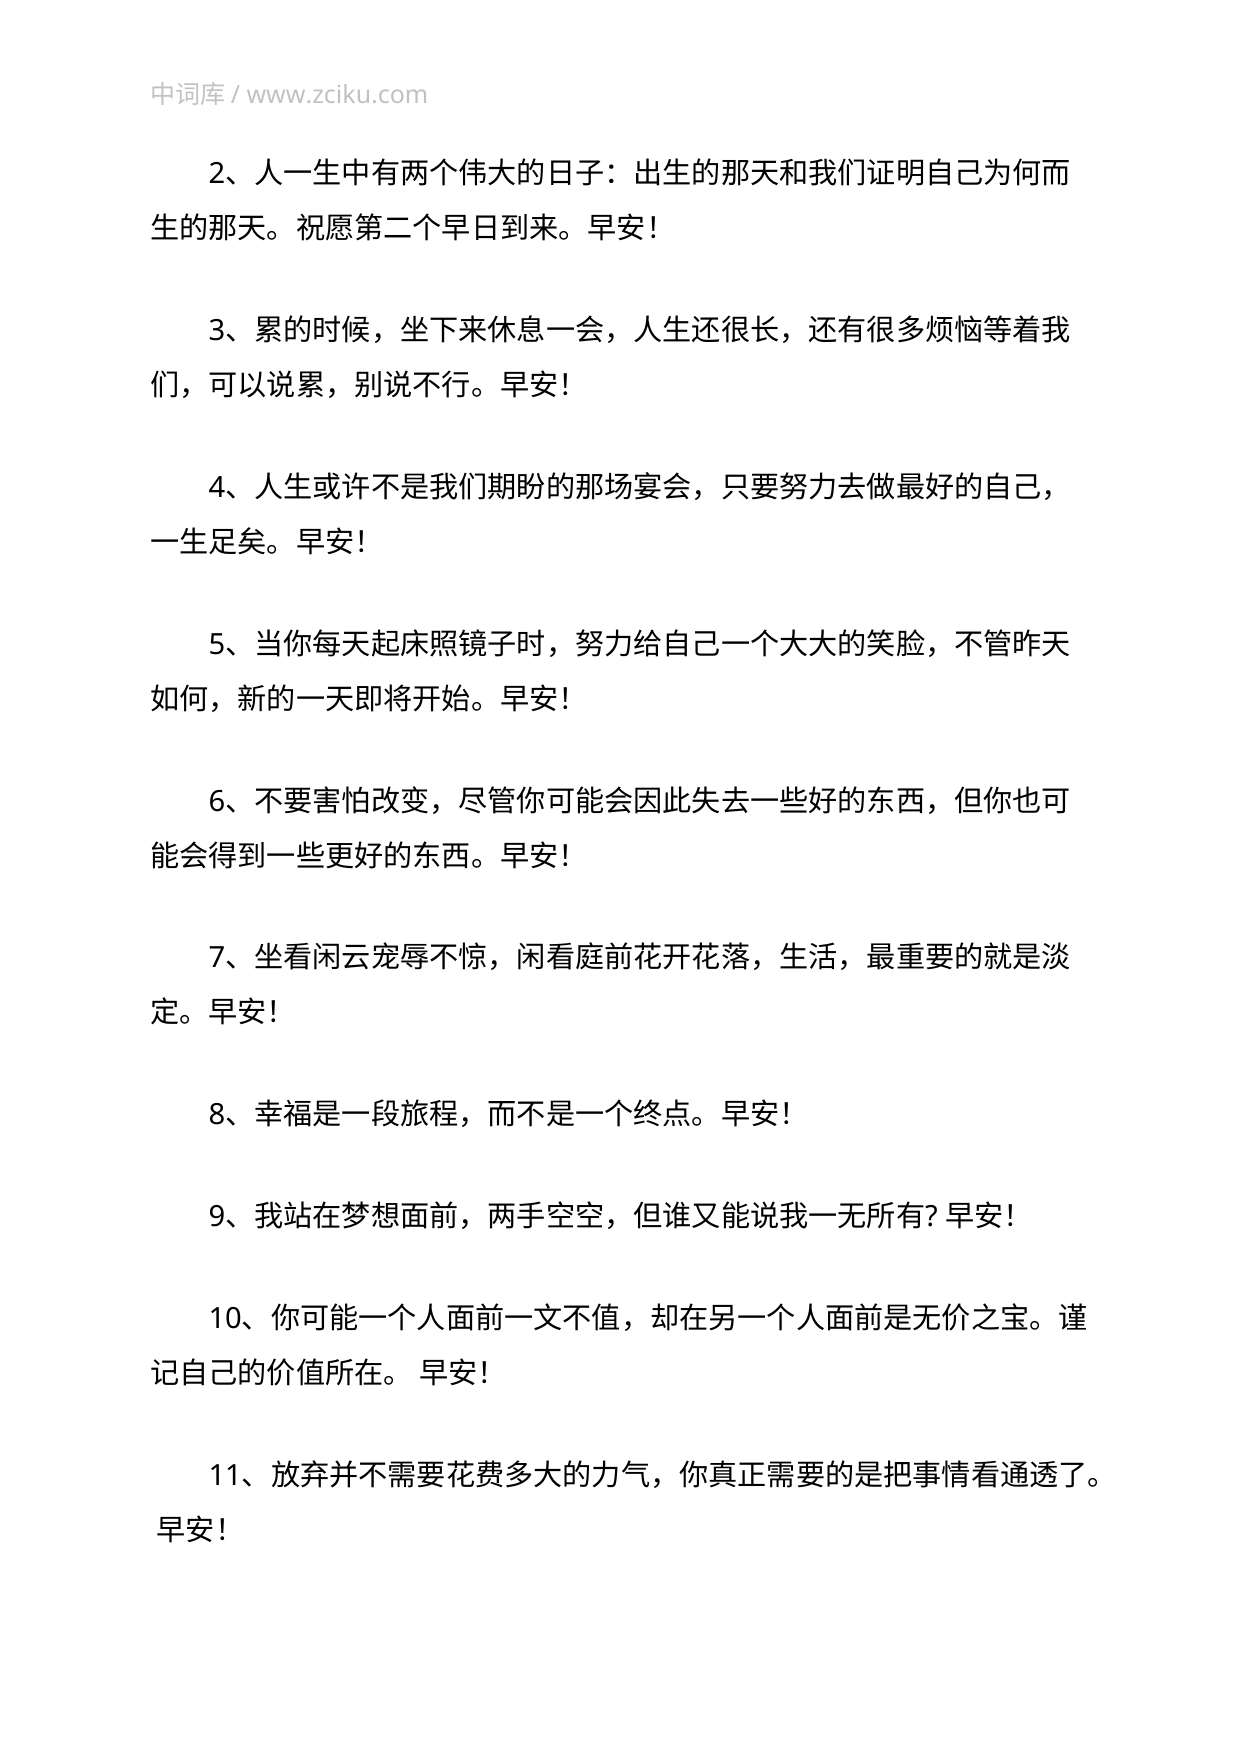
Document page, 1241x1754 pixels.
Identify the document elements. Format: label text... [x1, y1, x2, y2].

text 2、人一生中有两个伟大的日子：出生的那天和我们证明自己为何而生的那天。祝愿第二个早日到来。早安！ [150, 150, 1090, 247]
text 11、放弃并不需要花费多大的力气，你真正需要的是把事情看通透了。 早安！ [150, 1451, 1090, 1549]
text 10、你可能一个人面前一文不值，却在另一个人面前是无价之宝。谨记自己的价值所在。 早安！ [150, 1294, 1090, 1392]
text 9、我站在梦想面前，两手空空，但谁又能说我一无所有? 早安！ [150, 1193, 1090, 1235]
text 3、累的时候，坐下来休息一会，人生还很长，还有很多烦恼等着我们，可以说累，别说不行。早安！ [150, 307, 1090, 404]
text 6、不要害怕改变，尽管你可能会因此失去一些好的东西，但你也可能会得到一些更好的东西。早安！ [150, 777, 1090, 874]
text 4、人生或许不是我们期盼的那场宴会，只要努力去做最好的自己，一生足矣。早安！ [150, 463, 1090, 561]
text 7、坐看闲云宠辱不惊，闲看庭前花开花落，生活，最重要的就是淡定。早安！ [150, 934, 1090, 1031]
text 8、幸福是一段旅程，而不是一个终点。早安！ [150, 1091, 1090, 1133]
text 5、当你每天起床照镜子时，努力给自己一个大大的笑脸，不管昨天如何，新的一天即将开始。早安！ [150, 620, 1090, 718]
